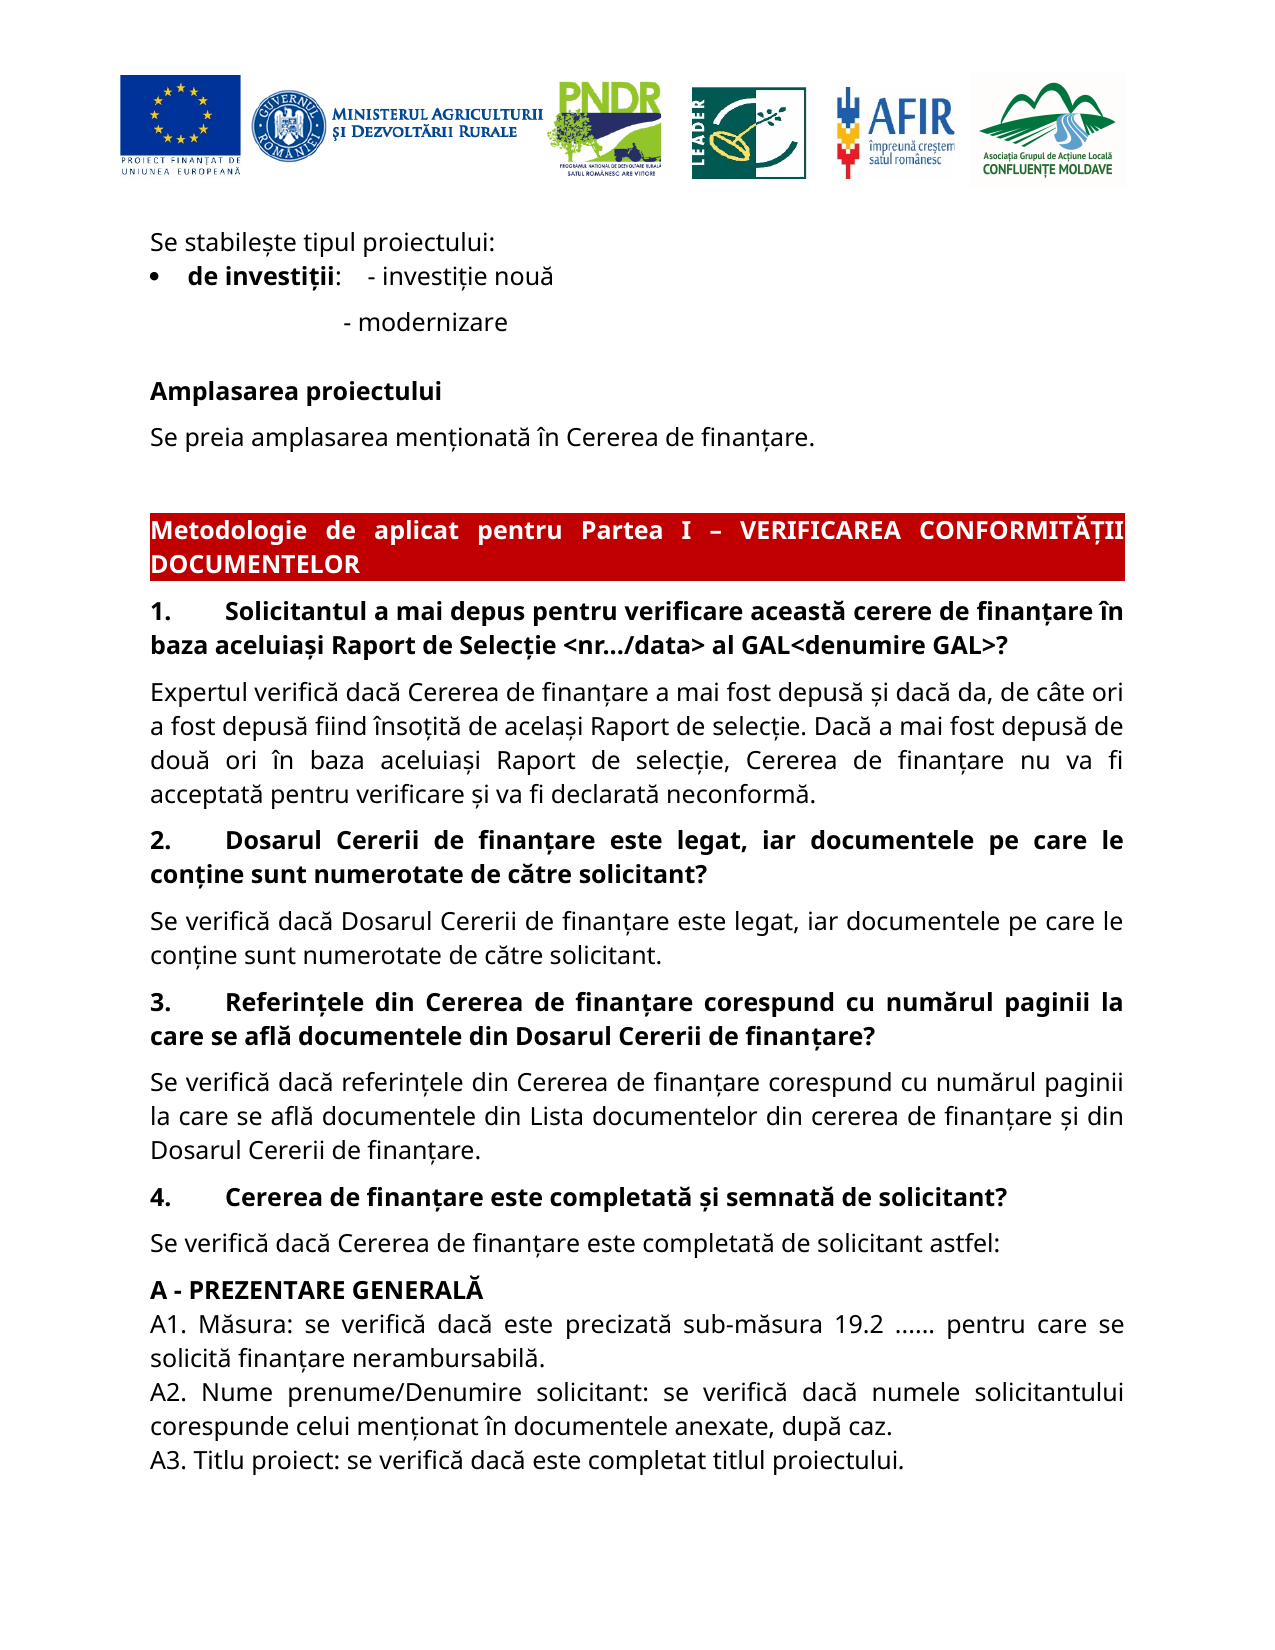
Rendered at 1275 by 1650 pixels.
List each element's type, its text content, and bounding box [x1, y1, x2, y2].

list Se verifică dacă Dosarul Cererii de finanţare este legat, iar documentele pe care le conţine sunt numerotate de către solicitant. [150, 903, 1125, 972]
text A - PREZENTARE GENERALĂ [150, 1273, 1125, 1307]
list Dosarul Cererii de finanţare este legat, iar documentele pe care le conţine sunt numerotate de către solicitant? [150, 823, 1125, 891]
text Se verifică dacă Cererea de finanţare este completată de solicitant astfel: [150, 1226, 1125, 1260]
text Se stabilește tipul proiectului: [150, 224, 1125, 258]
text A3. Titlu proiect: se verifică dacă este completat titlul proiectului. [150, 1443, 1125, 1477]
list Se verifică dacă referințele din Cererea de finanțare corespund cu numărul paginii la care se află documentele din Lista documentelor din cererea de finanţare şi din Dosarul Cererii de finanțare. [150, 1065, 1125, 1167]
list Cererea de finanţare este completată și semnată de solicitant? [150, 1179, 1125, 1213]
picture [120, 75, 662, 179]
list de investiții: - investiție nouă [150, 258, 1125, 293]
text Amplasarea proiectului [150, 373, 1125, 407]
picture [970, 73, 1127, 188]
text A1. Măsura: se verifică dacă este precizată sub-măsura 19.2 ...... pentru care se solicită finanţare nerambursabilă. [150, 1307, 1125, 1375]
list Referințele din Cererea de finanțare corespund cu numărul paginii la care se află documentele din Dosarul Cererii de finanțare? [150, 984, 1125, 1052]
text - modernizare [187, 305, 1125, 339]
text A2. Nume prenume/Denumire solicitant: se verifică dacă numele solicitantului corespunde celui menţionat în documentele anexate, după caz. [150, 1375, 1125, 1443]
picture [692, 87, 807, 179]
text Metodologie de aplicat pentru Partea I – VERIFICAREA CONFORMITĂȚII DOCUMENTELOR [150, 513, 1125, 581]
picture [837, 87, 955, 179]
text Se preia amplasarea menționată în Cererea de finanțare. [150, 420, 1125, 454]
list Expertul verifică dacă Cererea de finanțare a mai fost depusă și dacă da, de câte ori a fost depusă fiind însoțită de același Raport de selecție. Dacă a mai fost depusă de două ori în baza aceluiași Raport de selecție, Cererea de finanțare nu va fi acceptată pentru verificare și va fi declarată neconformă. [150, 674, 1125, 810]
list Solicitantul a mai depus pentru verificare această cerere de finanţare în baza aceluiași Raport de Selecție <nr.../data> al GAL<denumire GAL>? [150, 593, 1125, 662]
